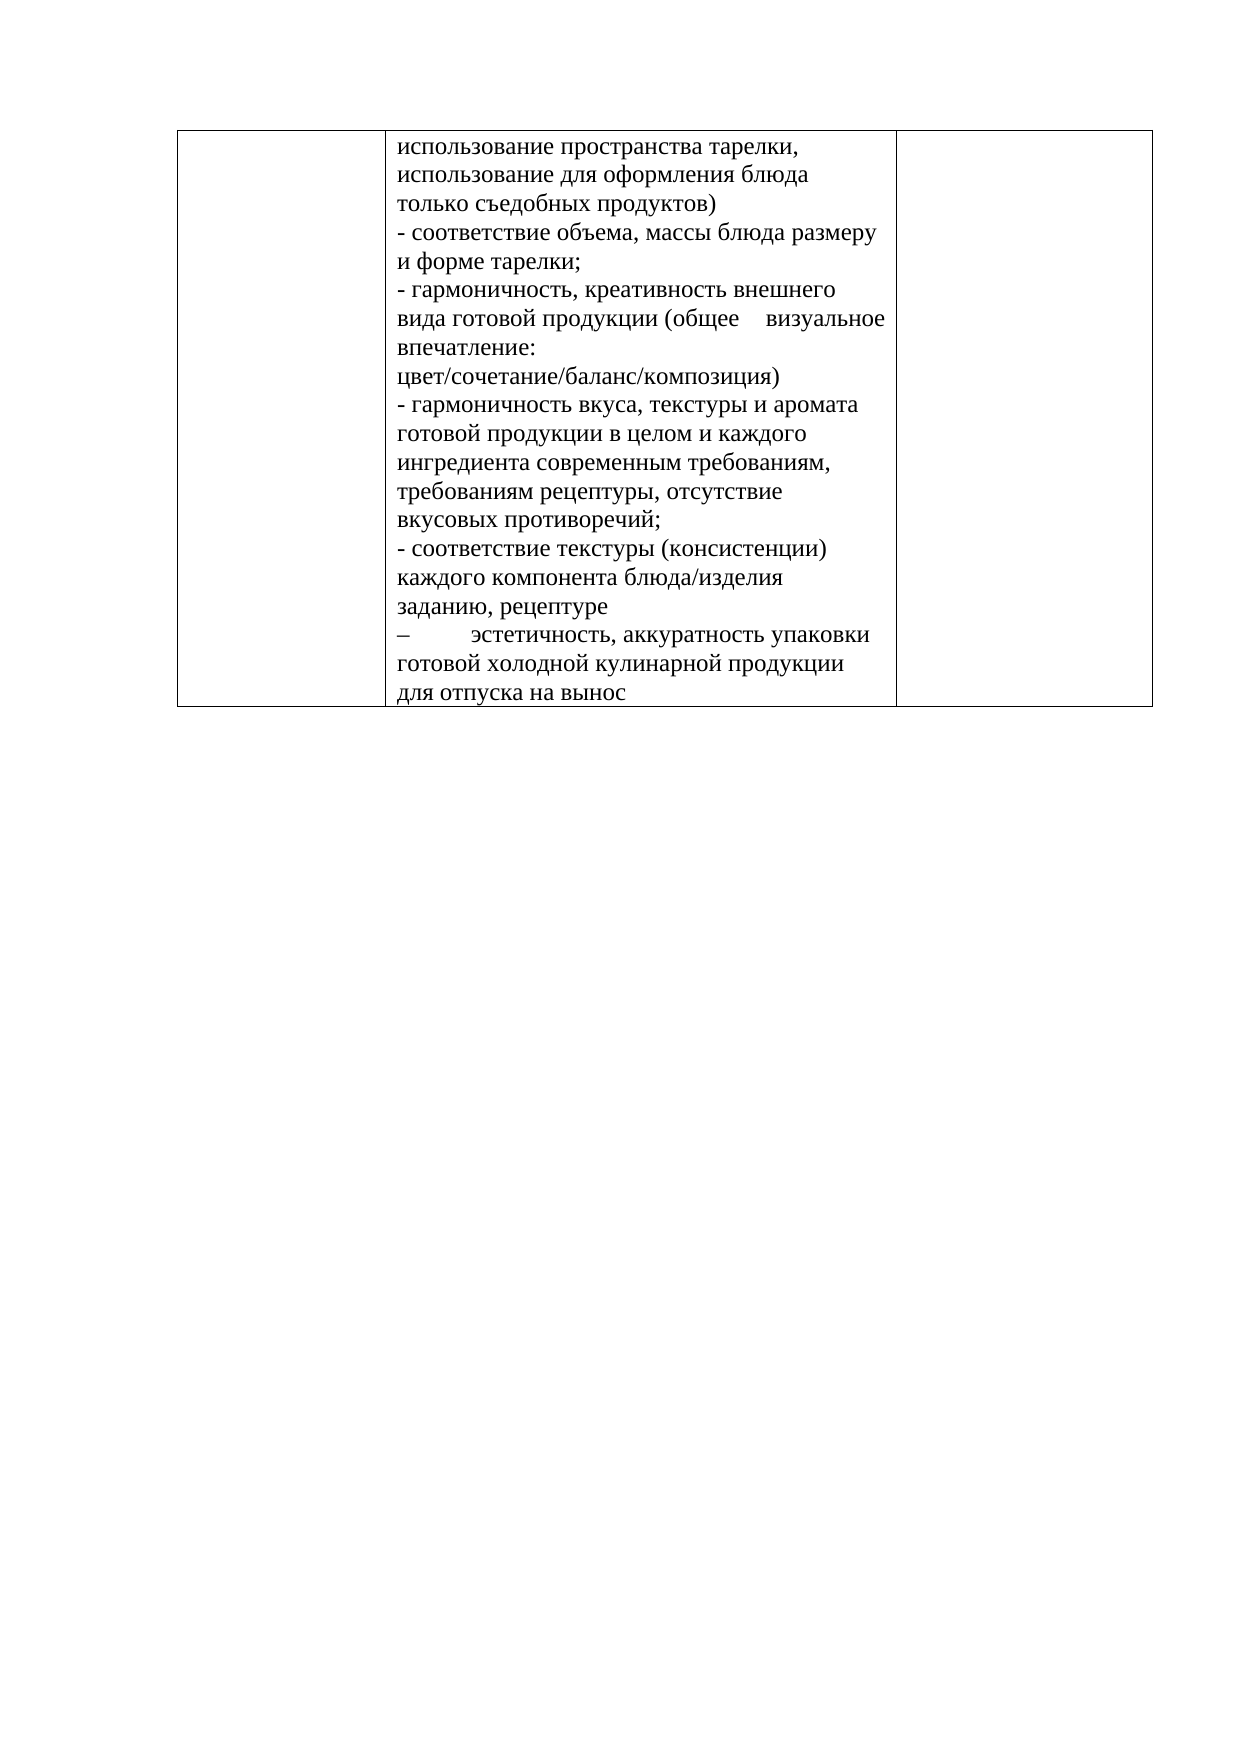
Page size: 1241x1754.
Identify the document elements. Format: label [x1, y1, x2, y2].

table_cell [386, 131, 896, 706]
table_cell [178, 131, 385, 706]
